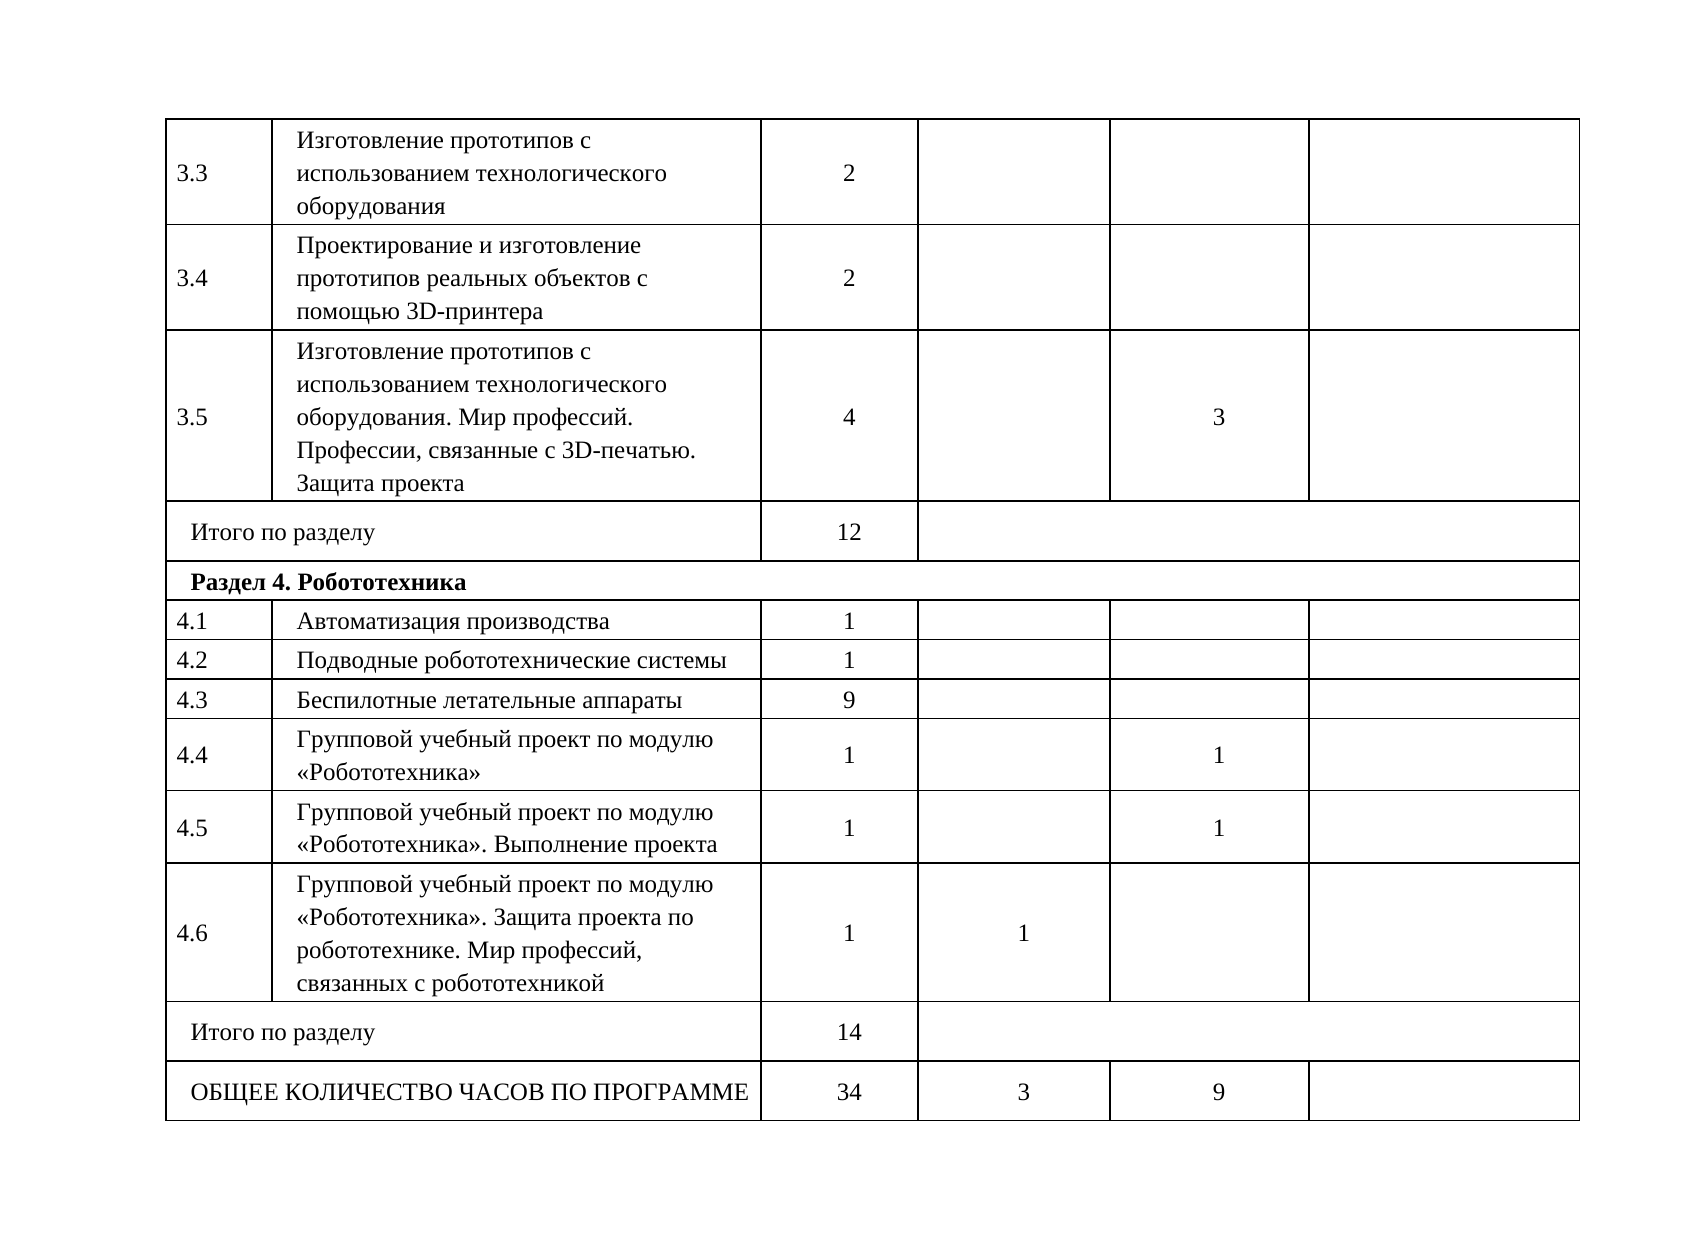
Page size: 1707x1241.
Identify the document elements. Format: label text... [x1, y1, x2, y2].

table_cell [1310, 331, 1579, 500]
table_cell Беспилотные летательные аппараты [273, 680, 760, 717]
table_cell Изготовление прототипов с использованием технологического оборудования [273, 120, 760, 223]
table_cell 4.6 [167, 864, 271, 1001]
table_cell 2 [762, 225, 917, 329]
table_cell [1310, 120, 1579, 223]
table_cell [1111, 680, 1308, 717]
table_cell [919, 680, 1109, 717]
table_cell Раздел 4. Робототехника [167, 562, 1579, 599]
table_cell [919, 120, 1109, 223]
table_cell [1310, 791, 1579, 862]
table_cell 9 [1111, 1062, 1308, 1119]
table_cell Групповой учебный проект по модулю «Робототехника» [273, 719, 760, 790]
table_cell [1111, 120, 1308, 223]
table_cell [919, 502, 1579, 560]
table_cell [919, 640, 1109, 678]
table_cell Итого по разделу [167, 1002, 760, 1060]
table_cell 4 [762, 331, 917, 500]
table_cell 3 [1111, 331, 1308, 500]
table_cell [919, 601, 1109, 639]
table_cell 2 [762, 120, 917, 223]
table_cell Итого по разделу [167, 502, 760, 560]
table_cell 4.3 [167, 680, 271, 717]
table_cell [1111, 640, 1308, 678]
table_cell 1 [762, 864, 917, 1001]
table_cell [1310, 601, 1579, 639]
table_cell 4.5 [167, 791, 271, 862]
table_cell 4.2 [167, 640, 271, 678]
table_cell 3 [919, 1062, 1109, 1119]
table_cell 34 [762, 1062, 917, 1119]
table_cell 1 [762, 791, 917, 862]
table_cell Групповой учебный проект по модулю «Робототехника». Выполнение проекта [273, 791, 760, 862]
table_cell [919, 1002, 1579, 1060]
table_cell 3.5 [167, 331, 271, 500]
table_cell 3.4 [167, 225, 271, 329]
table_cell 4.4 [167, 719, 271, 790]
table_cell [1310, 680, 1579, 717]
table_cell [1111, 225, 1308, 329]
table_cell 9 [762, 680, 917, 717]
table_cell 12 [762, 502, 917, 560]
table_cell [919, 331, 1109, 500]
table_cell Проектирование и изготовление прототипов реальных объектов с помощью 3D-принтера [273, 225, 760, 329]
table_cell [919, 225, 1109, 329]
table_cell 1 [762, 719, 917, 790]
table_cell 3.3 [167, 120, 271, 223]
table_cell [1310, 225, 1579, 329]
table_cell 1 [762, 640, 917, 678]
table_cell 1 [919, 864, 1109, 1001]
table_cell [919, 791, 1109, 862]
table_cell 1 [1111, 719, 1308, 790]
table_cell [1310, 1062, 1579, 1119]
table_cell [1111, 601, 1308, 639]
table_cell Изготовление прототипов с использованием технологического оборудования. Мир профессий. Профессии, связанные с 3D-печатью. Защита проекта [273, 331, 760, 500]
table_cell ОБЩЕЕ КОЛИЧЕСТВО ЧАСОВ ПО ПРОГРАММЕ [167, 1062, 760, 1119]
table_cell 14 [762, 1002, 917, 1060]
table_cell Групповой учебный проект по модулю «Робототехника». Защита проекта по робототехнике. Мир профессий, связанных с робототехникой [273, 864, 760, 1001]
table_cell 1 [762, 601, 917, 639]
table_cell [919, 719, 1109, 790]
table_cell [1310, 719, 1579, 790]
table_cell Подводные робототехнические системы [273, 640, 760, 678]
table_cell [1111, 864, 1308, 1001]
table_cell [1310, 864, 1579, 1001]
table_cell Автоматизация производства [273, 601, 760, 639]
table_cell [1310, 640, 1579, 678]
table_cell 4.1 [167, 601, 271, 639]
table_cell 1 [1111, 791, 1308, 862]
